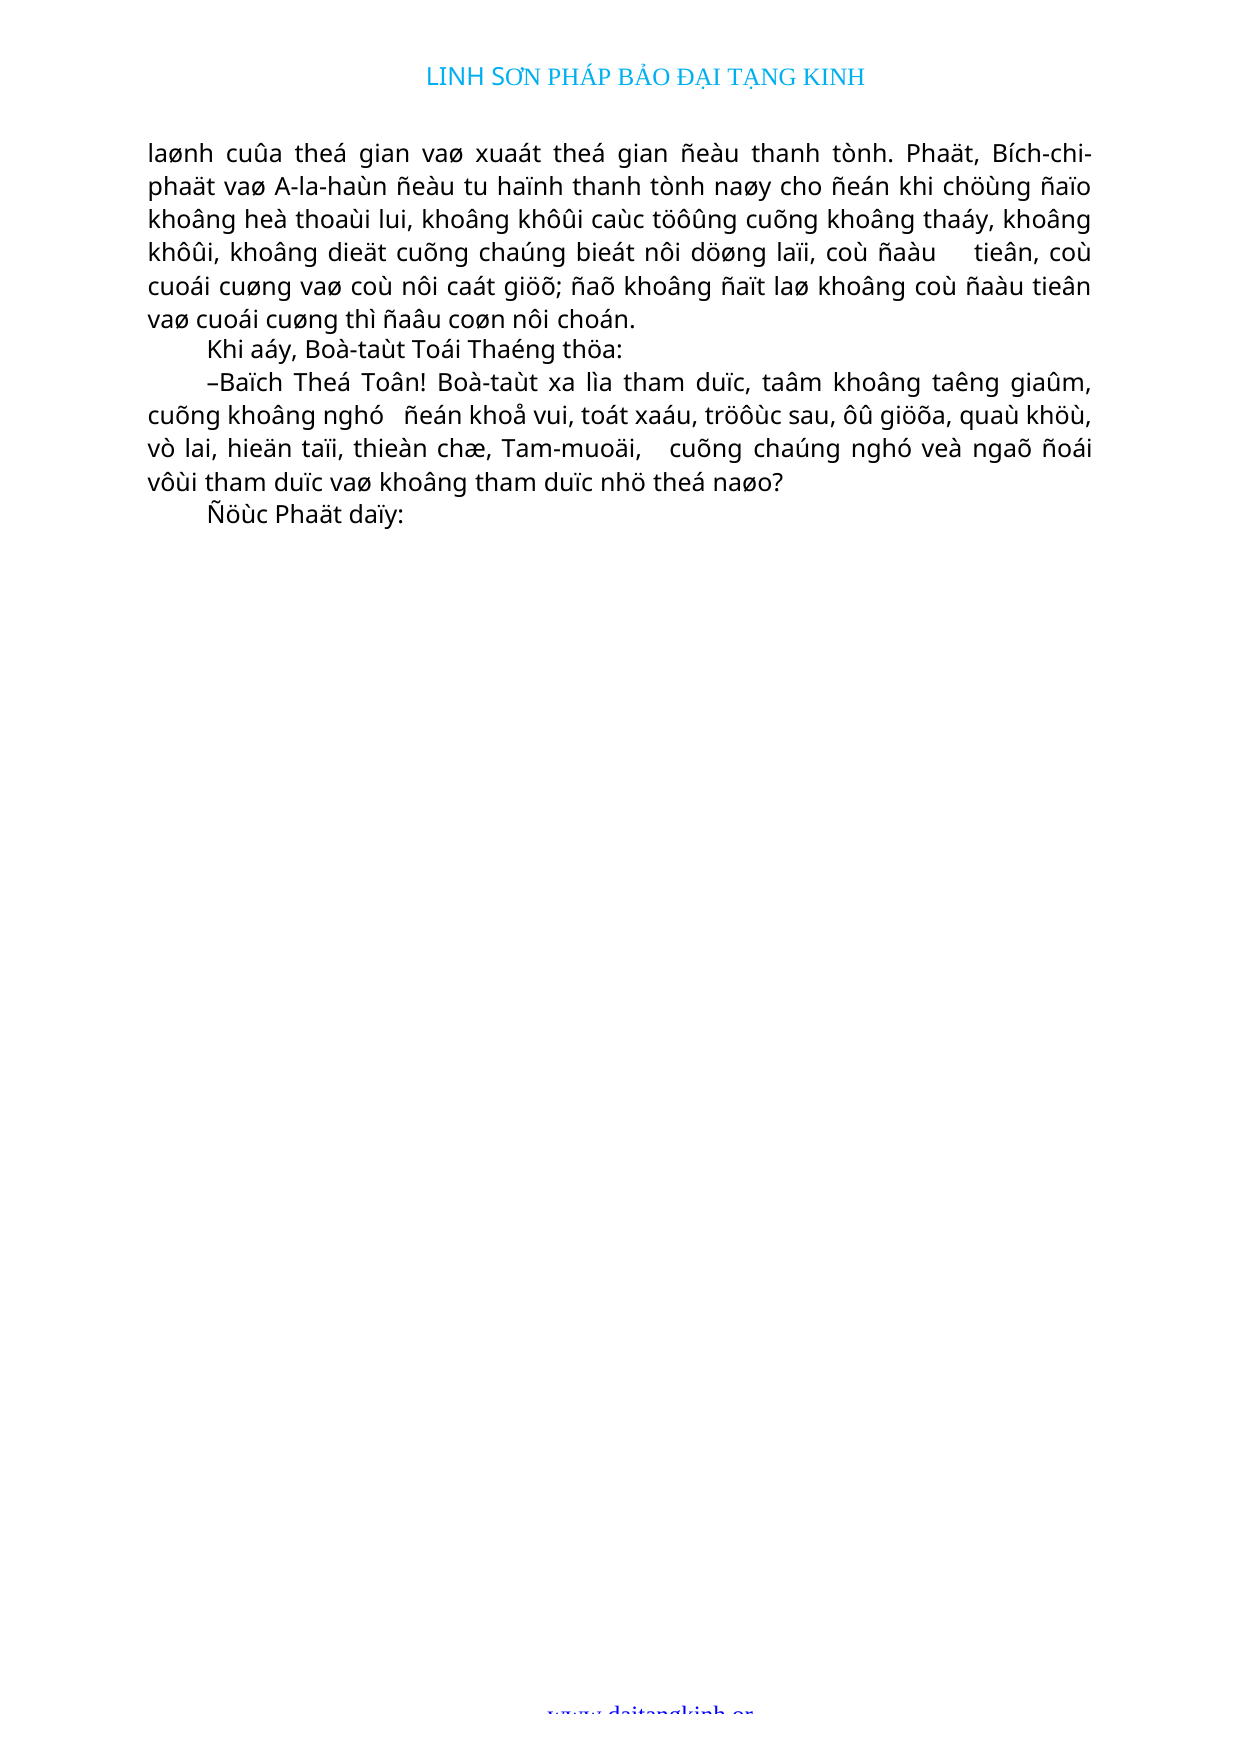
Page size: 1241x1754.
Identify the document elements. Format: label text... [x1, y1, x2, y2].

text Ñöùc Phaät daïy: [206, 498, 1105, 530]
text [147, 135, 1093, 336]
text –Baïch Theá Toân! Boà-taùt xa lìa tham duïc, taâm khoâng taêng giaûm, cuõng khoâng nghó ñeán khoå vui, toát xaáu, tröôùc sau, ôû giöõa, quaù khöù, vò lai, hieän taïi, thieàn chæ, Tam-muoäi, cuõng chaúng nghó veà ngaõ ñoái vôùi tham duïc vaø khoâng tham duïc nhö theá naøo? [147, 365, 1093, 498]
text Khi aáy, Boà-taùt Toái Thaéng thöa: [206, 336, 1105, 365]
